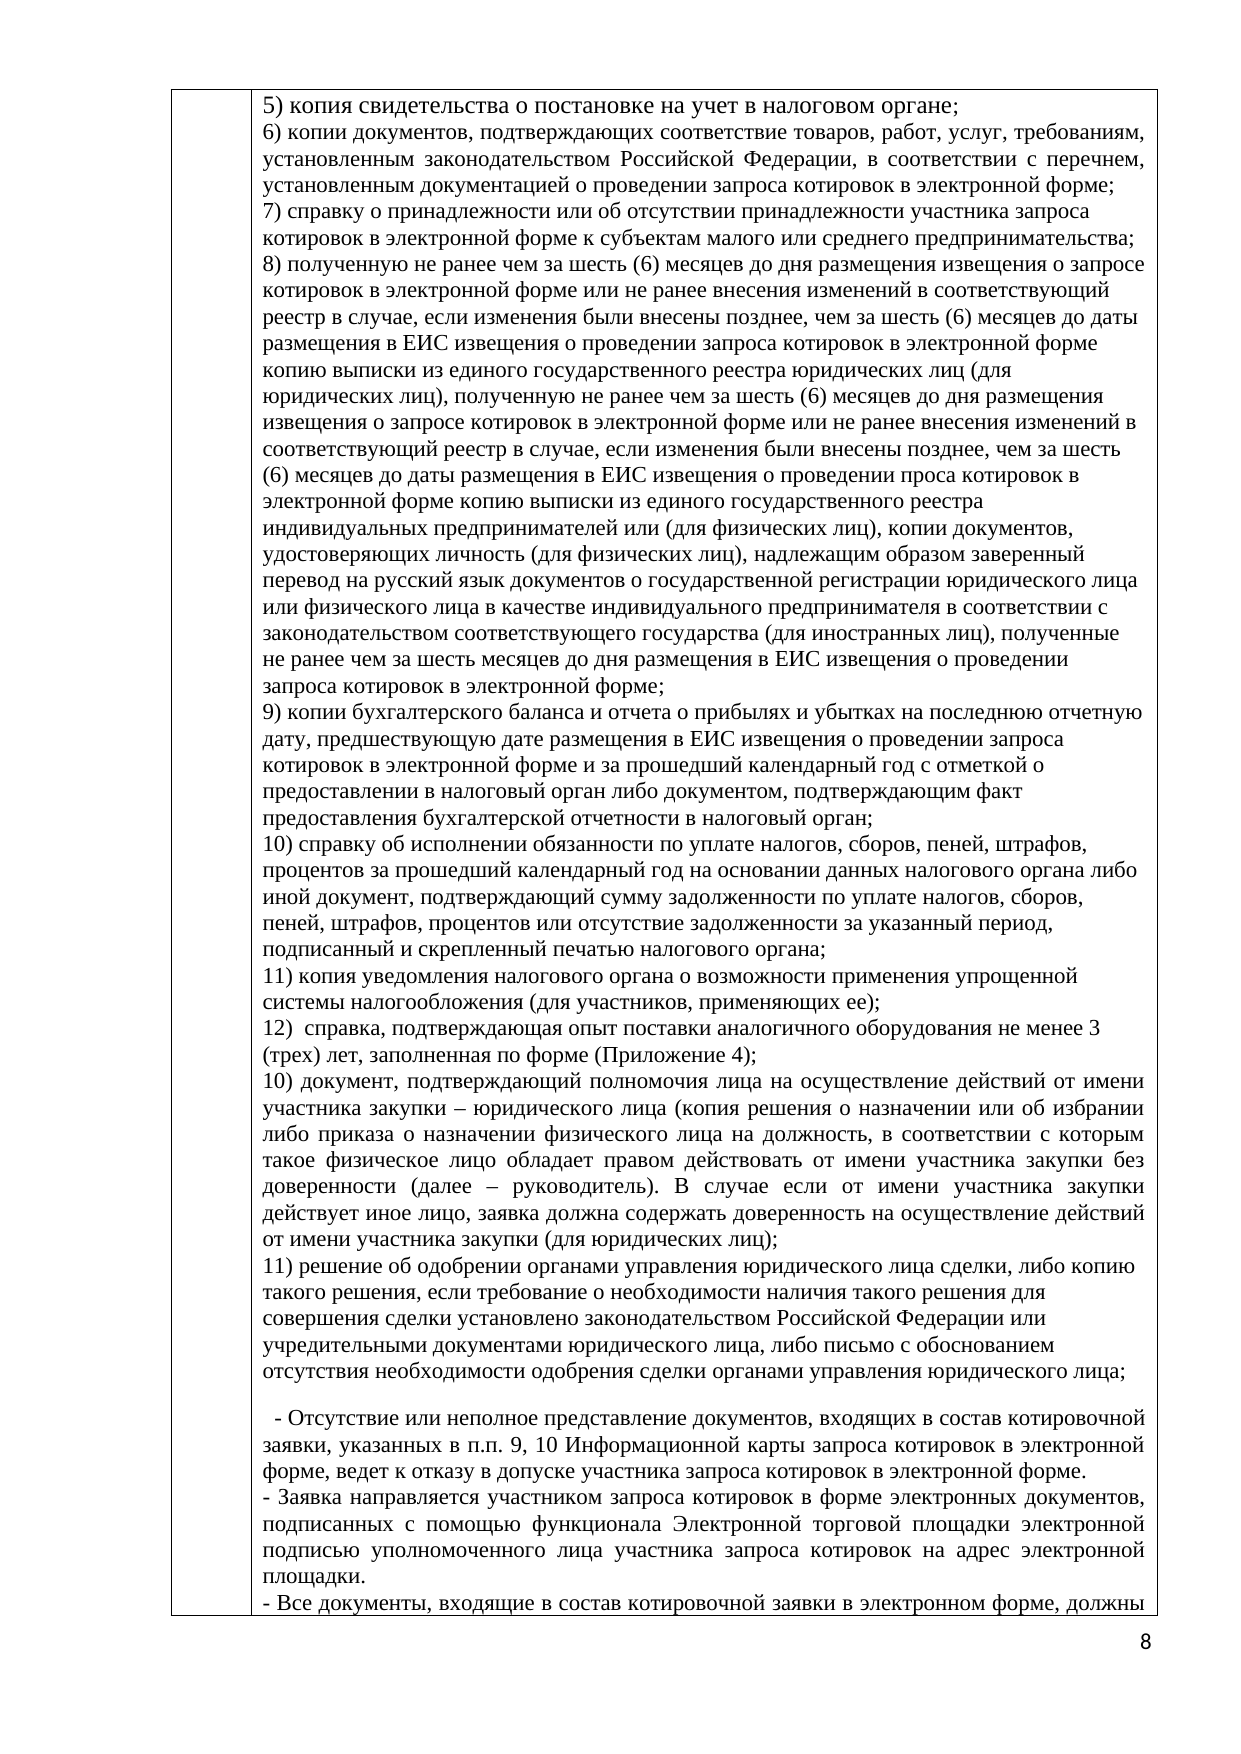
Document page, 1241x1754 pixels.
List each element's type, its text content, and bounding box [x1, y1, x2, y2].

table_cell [252, 90, 1157, 1615]
table_cell 9 [172, 90, 251, 1615]
